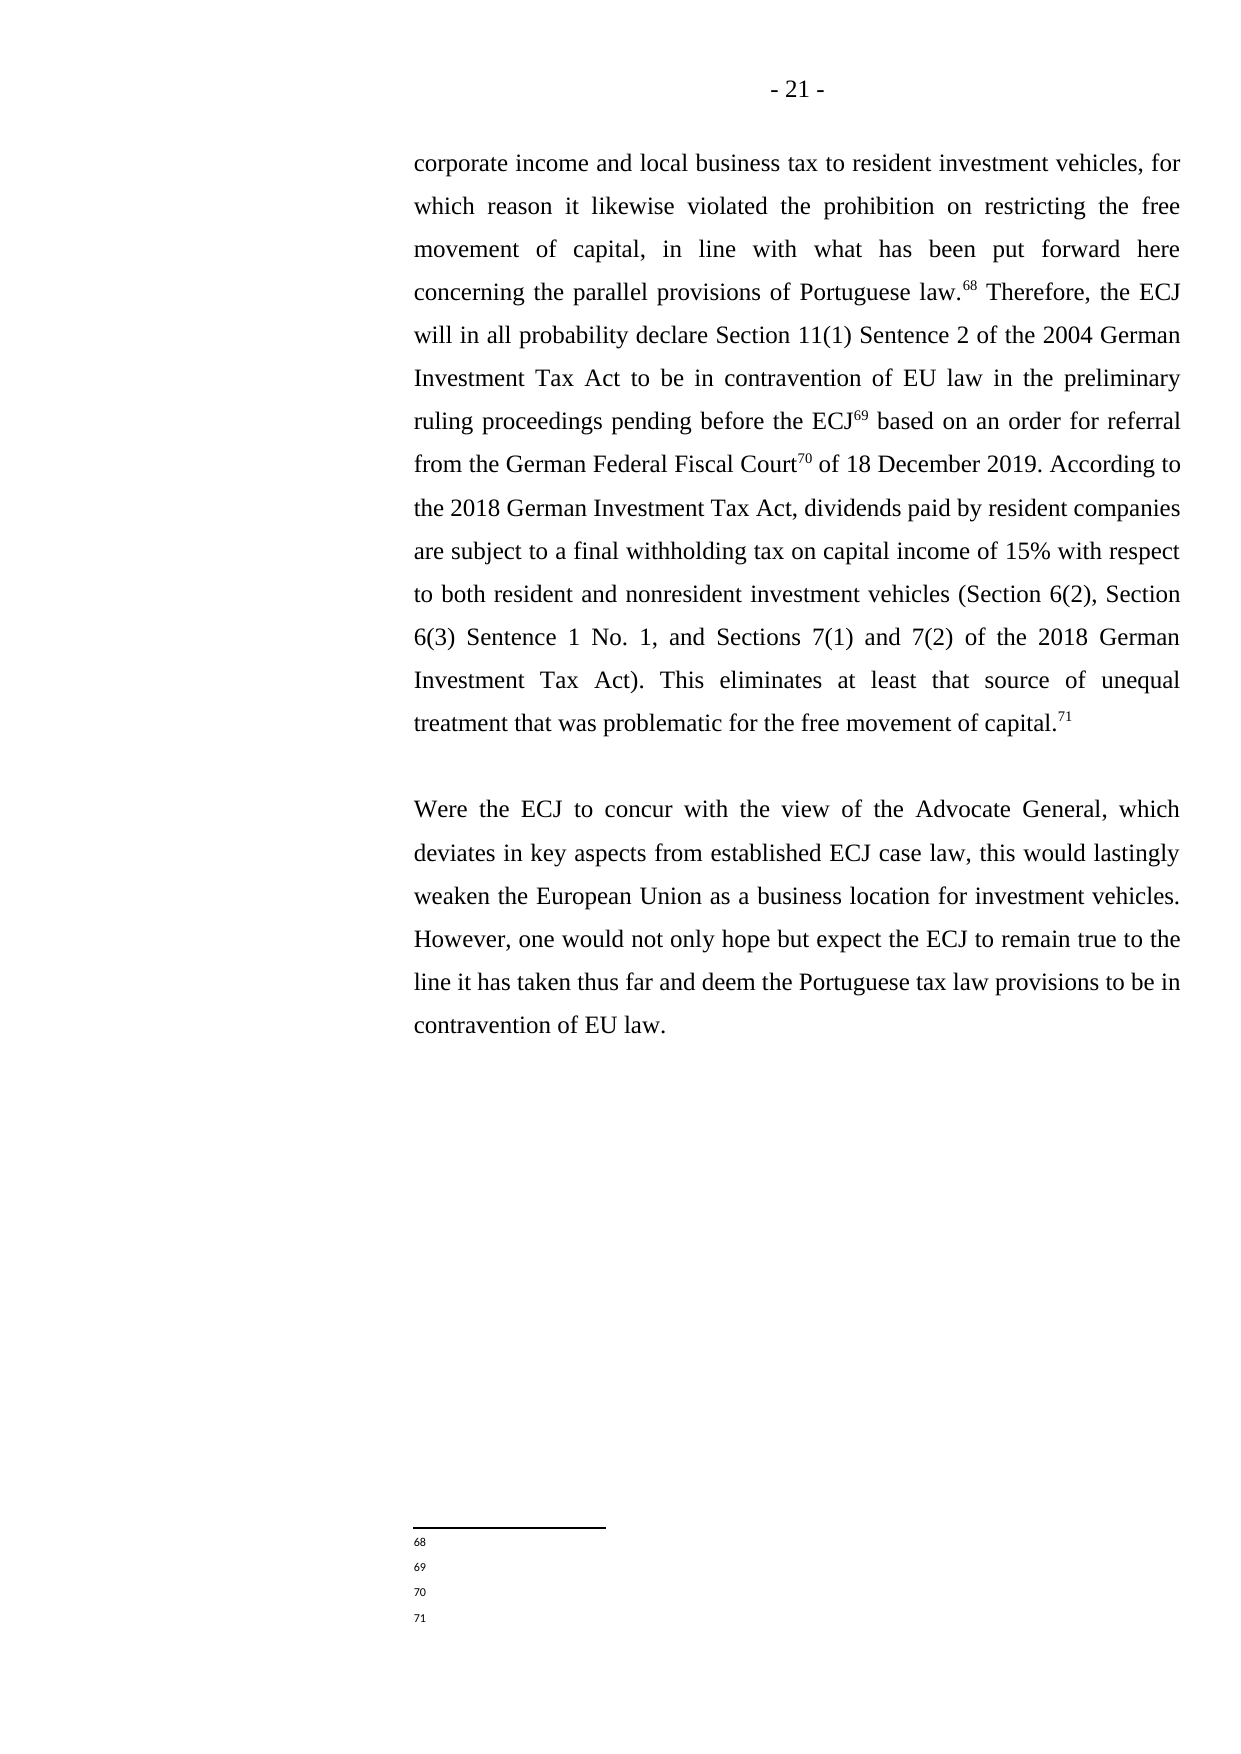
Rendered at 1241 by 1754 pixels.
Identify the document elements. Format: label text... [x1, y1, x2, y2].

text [413, 148, 1181, 737]
text Were the ECJ to concur with the view of the Advocate General, which deviates in key aspects from established ECJ case law, this would lastingly weaken the European Union as a business location for investment vehicles. However, one would not only hope but expect the ECJ to remain true to the line it has taken thus far and deem the Portuguese tax law provisions to be in contravention of EU law. [413, 794, 1181, 1039]
